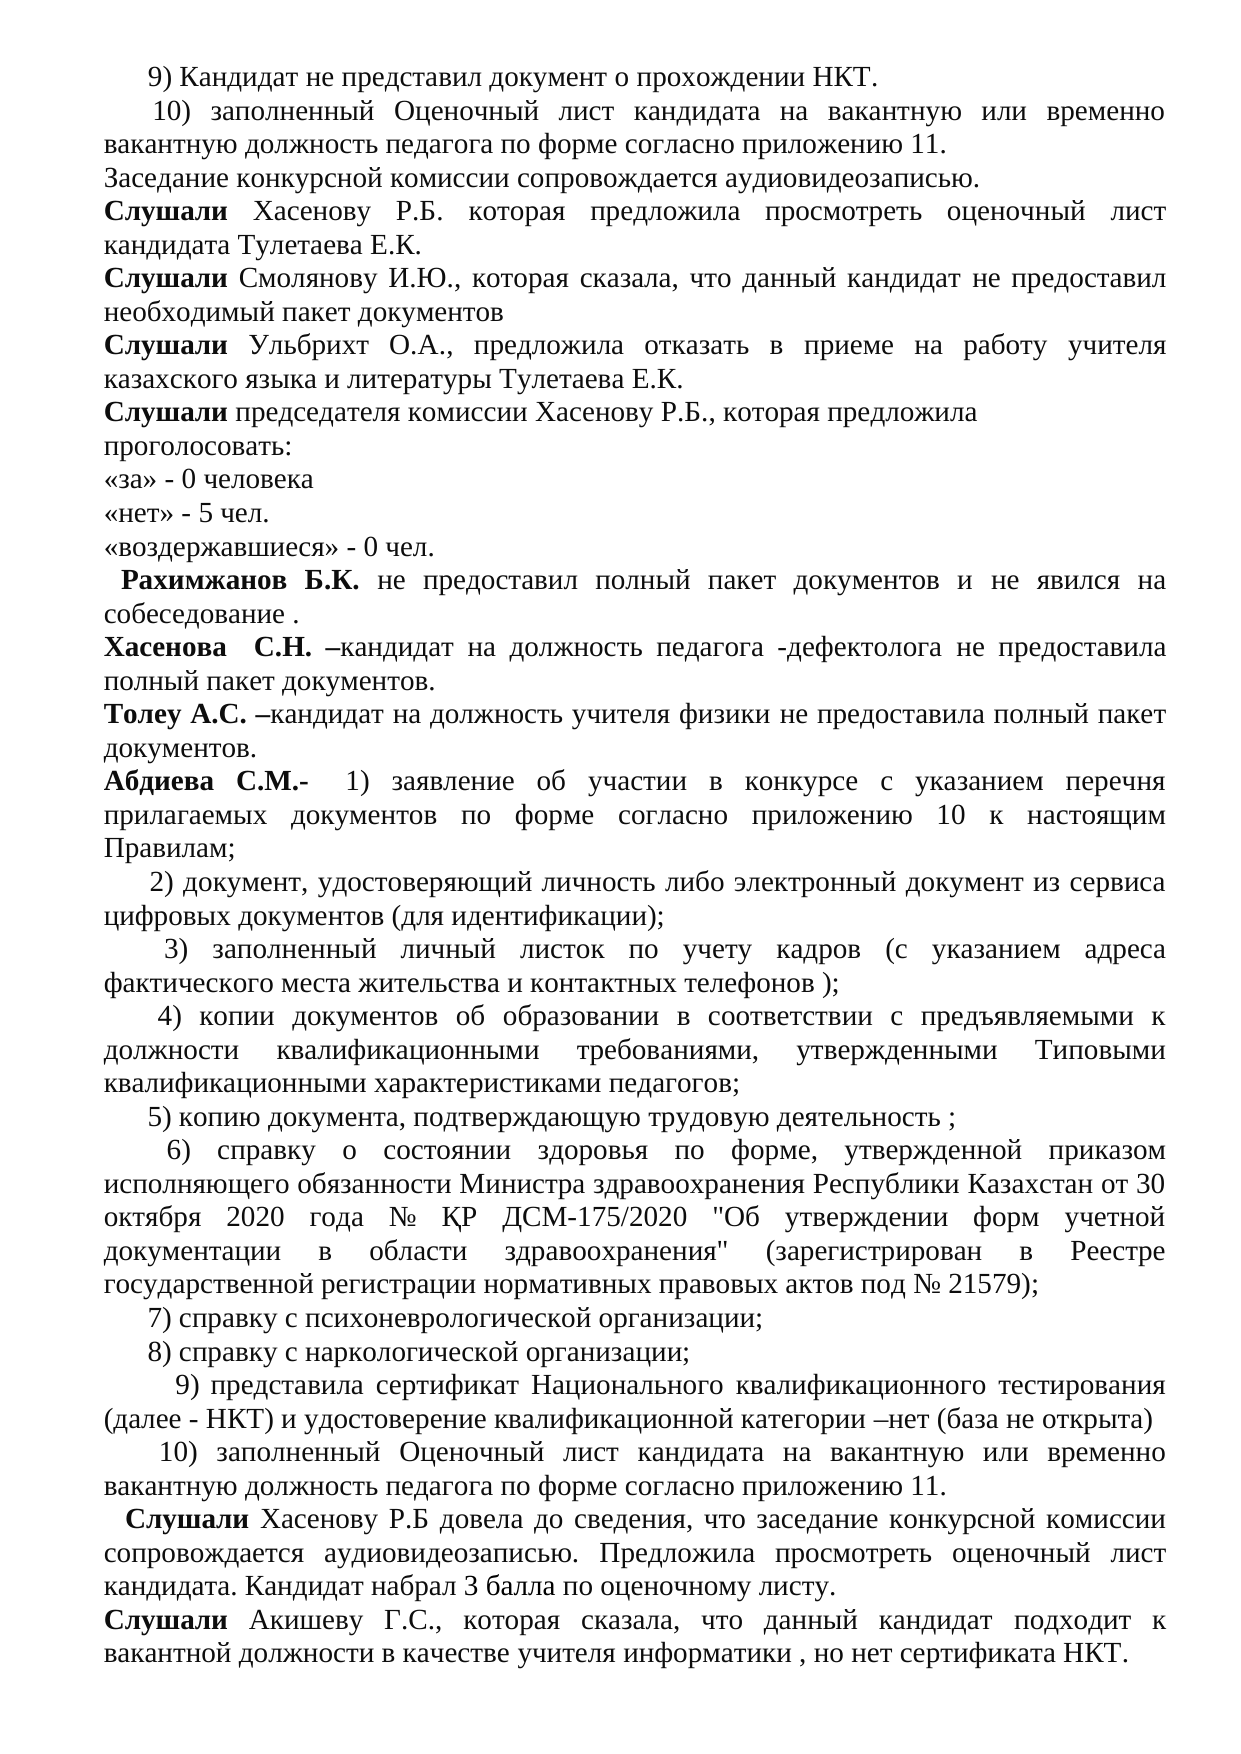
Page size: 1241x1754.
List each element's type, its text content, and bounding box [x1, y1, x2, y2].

text 4) копии документов об образовании в соответствии с предъявляемыми к должности квалификационными требованиями, утвержденными Типовыми квалификационными характеристиками педагогов; [103, 998, 1167, 1099]
text «нет» - 5 чел. [103, 495, 1167, 529]
text «за» - 0 человека [103, 462, 1167, 495]
text Абдиева С.М.- 1) заявление об участии в конкурсе с указанием перечня прилагаемых документов по форме согласно приложению 10 к настоящим Правилам; [103, 763, 1167, 864]
text Толеу А.С. –кандидат на должность учителя физики не предоставила полный пакет документов. [103, 696, 1167, 763]
text 3) заполненный личный листок по учету кадров (с указанием адреса фактического места жительства и контактных телефонов ); [103, 931, 1167, 998]
text Слушали председателя комиссии Хасенову Р.Б., которая предложила проголосовать: [103, 394, 1167, 462]
text 9) представила сертификат Национального квалификационного тестирования (далее - НКТ) и удостоверение квалификационной категории –нет (база не открыта) [103, 1367, 1167, 1434]
text Заседание конкурсной комиссии сопровождается аудиовидеозаписью. [103, 160, 1167, 193]
text Слушали Хасенову Р.Б довела до сведения, что заседание конкурсной комиссии сопровождается аудиовидеозаписью. Предложила просмотреть оценочный лист кандидата. Кандидат набрал 3 балла по оценочному листу. [103, 1501, 1167, 1602]
text 7) справку с психоневрологической организации; [103, 1300, 1167, 1334]
text 10) заполненный Оценочный лист кандидата на вакантную или временно вакантную должность педагога по форме согласно приложению 11. [103, 93, 1167, 160]
text Слушали Ульбрихт О.А., предложила отказать в приеме на работу учителя казахского языка и литературы Тулетаева Е.К. [103, 327, 1167, 394]
text 8) справку с наркологической организации; [103, 1334, 1167, 1367]
text 10) заполненный Оценочный лист кандидата на вакантную или временно вакантную должность педагога по форме согласно приложению 11. [103, 1434, 1167, 1501]
text Слушали Смолянову И.Ю., которая сказала, что данный кандидат не предоставил необходимый пакет документов [103, 260, 1167, 327]
text Хасенова С.Н. –кандидат на должность педагога -дефектолога не предоставила полный пакет документов. [103, 629, 1167, 696]
text «воздержавшиеся» - 0 чел. [103, 529, 1167, 562]
text 5) копию документа, подтверждающую трудовую деятельность ; [103, 1099, 1167, 1132]
text 2) документ, удостоверяющий личность либо электронный документ из сервиса цифровых документов (для идентификации); [103, 864, 1167, 931]
text Слушали Хасенову Р.Б. которая предложила просмотреть оценочный лист кандидата Тулетаева Е.К. [103, 193, 1167, 260]
text 9) Кандидат не представил документ о прохождении НКТ. [133, 59, 1167, 93]
text Рахимжанов Б.К. не предоставил полный пакет документов и не явился на собеседование . [103, 562, 1167, 629]
text 6) справку о состоянии здоровья по форме, утвержденной приказом исполняющего обязанности Министра здравоохранения Республики Казахстан от 30 октября 2020 года № ҚР ДСМ-175/2020 "Об утверждении форм учетной документации в области здравоохранения" (зарегистрирован в Реестре государственной регистрации нормативных правовых актов под № 21579); [103, 1132, 1167, 1300]
text Слушали Акишеву Г.С., которая сказала, что данный кандидат подходит к вакантной должности в качестве учителя информатики , но нет сертификата НКТ. [103, 1602, 1167, 1669]
